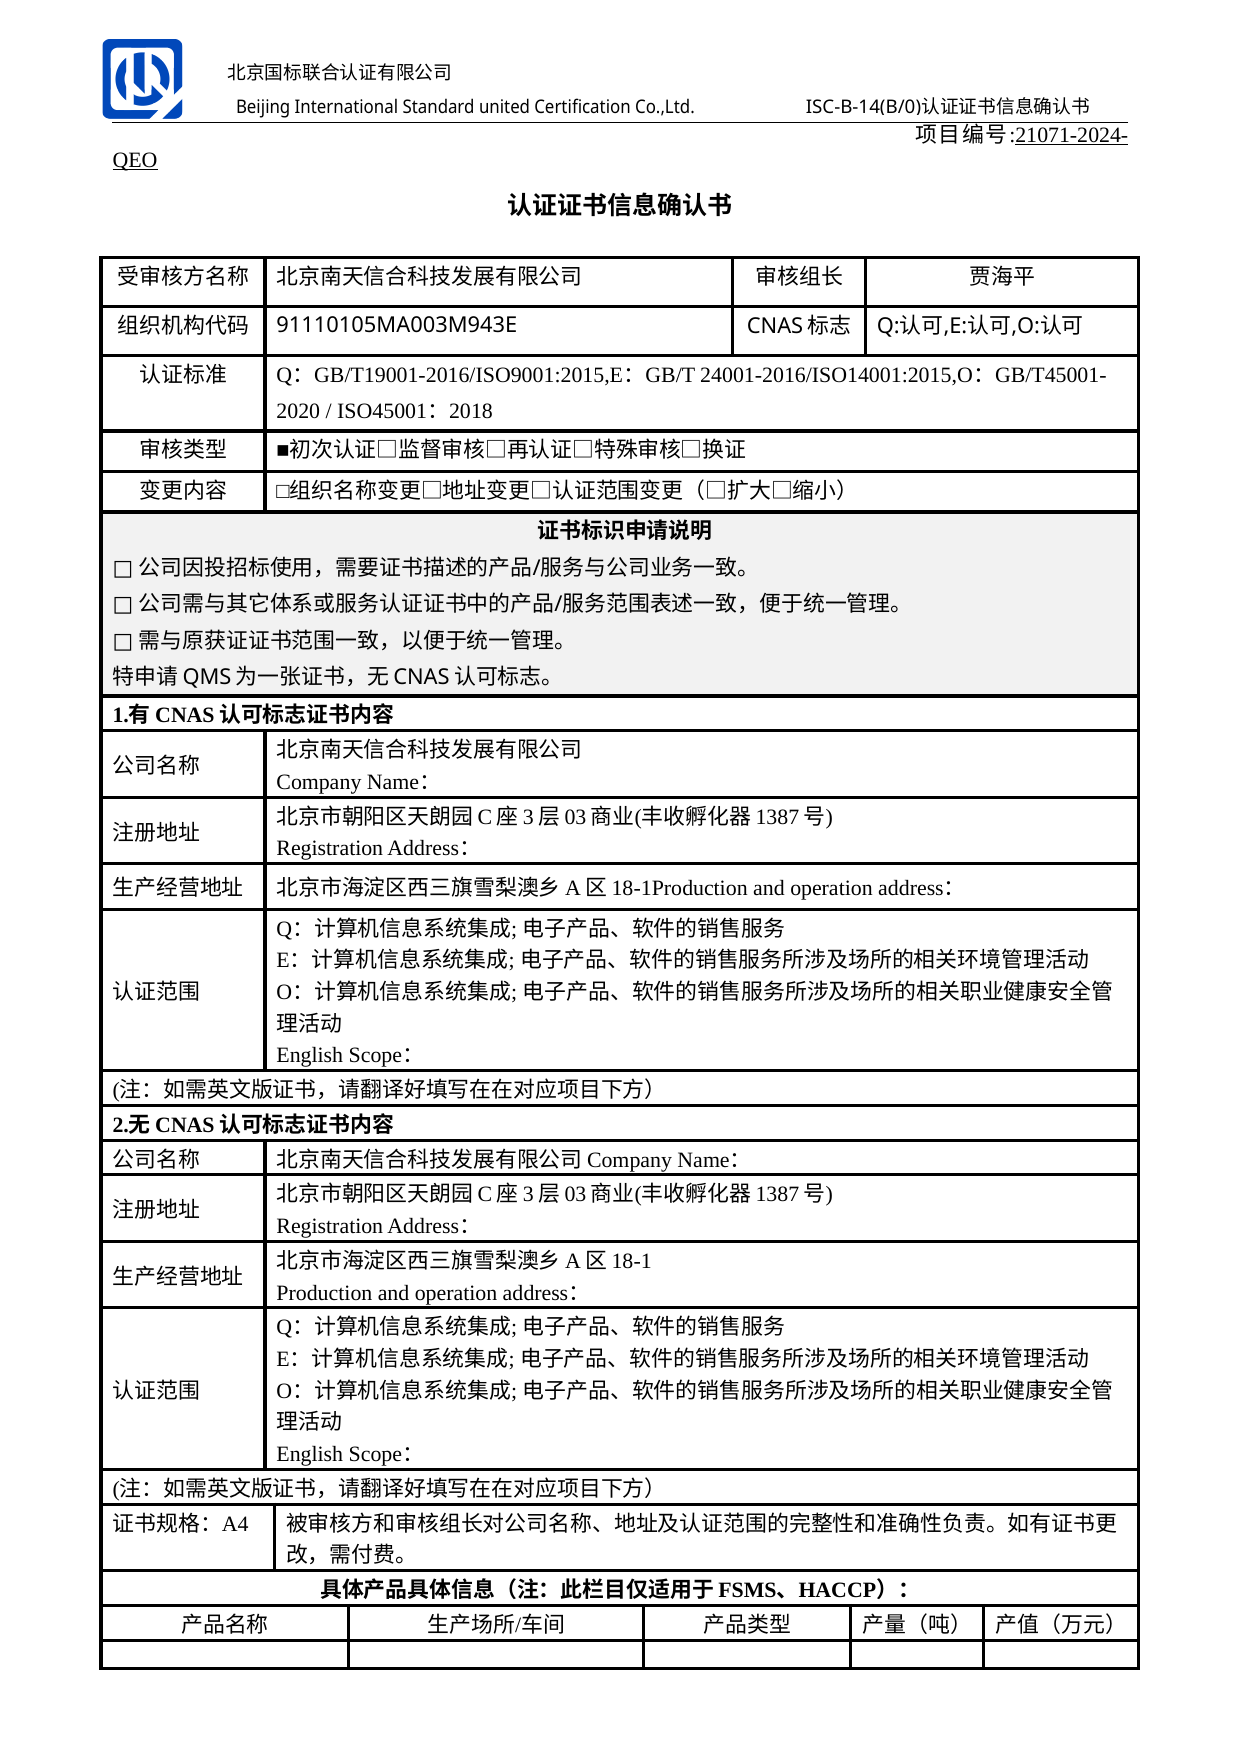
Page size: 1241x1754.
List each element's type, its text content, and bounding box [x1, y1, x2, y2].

table_cell CNAS标志 [734, 308, 864, 354]
table_header 受审核方名称 [103, 259, 263, 305]
table_cell 公司名称 [103, 732, 263, 796]
table_cell 产值（万元） [985, 1607, 1137, 1638]
table_cell 产品类型 [645, 1607, 849, 1638]
table_cell 北京市海淀区西三旗雪梨澳乡A区18-1Production and operation address： [267, 865, 1137, 907]
picture [102, 39, 183, 119]
table_cell 认证范围 [103, 1309, 263, 1468]
table_cell 公司名称 [103, 1142, 263, 1173]
table_cell 北京市朝阳区天朗园C座3层03商业(丰收孵化器1387号) Registration Address： [267, 799, 1137, 862]
table_cell 1.有CNAS认可标志证书内容 [103, 698, 1137, 729]
table_cell 北京南天信合科技发展有限公司Company Name： [267, 1142, 1137, 1173]
table_header 贾海平 [867, 259, 1137, 305]
table_cell (注：如需英文版证书，请翻译好填写在在对应项目下方） [103, 1471, 1137, 1502]
table_cell 认证标准 [103, 357, 263, 429]
table_cell Q：计算机信息系统集成; 电子产品、软件的销售服务 E：计算机信息系统集成; 电子产品、软件的销售服务所涉及场所的相关环境管理活动 O：计算机信息系统集成; 电子产品、软件的销售服务所涉及场所的相关职业健康安全管理活动 English Scope： [267, 1309, 1137, 1468]
table_cell [350, 1642, 642, 1667]
text 项目编号:21071-2024-QEO [112, 123, 1128, 173]
table_cell [103, 1642, 347, 1667]
table_cell 产量（吨） [852, 1607, 982, 1638]
table_cell 北京市海淀区西三旗雪梨澳乡A区18-1 Production and operation address： [267, 1243, 1137, 1306]
table_cell □组织名称变更□地址变更□认证范围变更（□扩大□缩小） [267, 473, 1137, 510]
table_cell [985, 1642, 1137, 1667]
table_cell Q：计算机信息系统集成; 电子产品、软件的销售服务 E：计算机信息系统集成; 电子产品、软件的销售服务所涉及场所的相关环境管理活动 O：计算机信息系统集成; 电子产品、软件的销售服务所涉及场所的相关职业健康安全管理活动 English Scope： [267, 911, 1137, 1069]
table_cell 91110105MA003M943E [267, 308, 731, 354]
table_cell 认证范围 [103, 911, 263, 1069]
table_cell 北京市朝阳区天朗园C座3层03商业(丰收孵化器1387号) Registration Address： [267, 1176, 1137, 1240]
table_header 审核组长 [734, 259, 864, 305]
table_header 北京南天信合科技发展有限公司 [267, 259, 731, 305]
text 认证证书信息确认书 [112, 185, 1128, 222]
table_cell 具体产品具体信息（注：此栏目仅适用于FSMS、HACCP）： [103, 1572, 1137, 1604]
table_cell 2.无CNAS认可标志证书内容 [103, 1107, 1137, 1138]
table_cell 生产场所/车间 [350, 1607, 642, 1638]
table_cell 注册地址 [103, 1176, 263, 1240]
table_cell Q:认可,E:认可,O:认可 [867, 308, 1137, 354]
table_cell ■初次认证□监督审核□再认证□特殊审核□换证 [267, 433, 1137, 470]
table_cell 证书规格：A4 [103, 1506, 273, 1569]
table_cell 被审核方和审核组长对公司名称、地址及认证范围的完整性和准确性负责。如有证书更改，需付费。 [276, 1506, 1137, 1569]
table_cell [852, 1642, 982, 1667]
table_cell 注册地址 [103, 799, 263, 862]
table_cell 证书标识申请说明 □ 公司因投招标使用，需要证书描述的产品/服务与公司业务一致。 □ 公司需与其它体系或服务认证证书中的产品/服务范围表述一致，便于统一管理。 □ 需与原获证证书范围一致，以便于统一管理。 特申请QMS为一张证书，无CNAS认可标志。 [103, 514, 1137, 694]
table_cell 生产经营地址 [103, 1243, 263, 1306]
table_cell Q：GB/T19001-2016/ISO9001:2015,E：GB/T 24001-2016/ISO14001:2015,O：GB/T45001-2020 / ISO45001：2018 [267, 357, 1137, 429]
table_cell (注：如需英文版证书，请翻译好填写在在对应项目下方） [103, 1072, 1137, 1104]
table_cell 生产经营地址 [103, 865, 263, 907]
table_cell 产品名称 [103, 1607, 347, 1638]
table_cell 北京南天信合科技发展有限公司 Company Name： [267, 732, 1137, 796]
table_cell 组织机构代码 [103, 308, 263, 354]
table_cell [645, 1642, 849, 1667]
table_cell 变更内容 [103, 473, 263, 510]
table_cell 审核类型 [103, 433, 263, 470]
